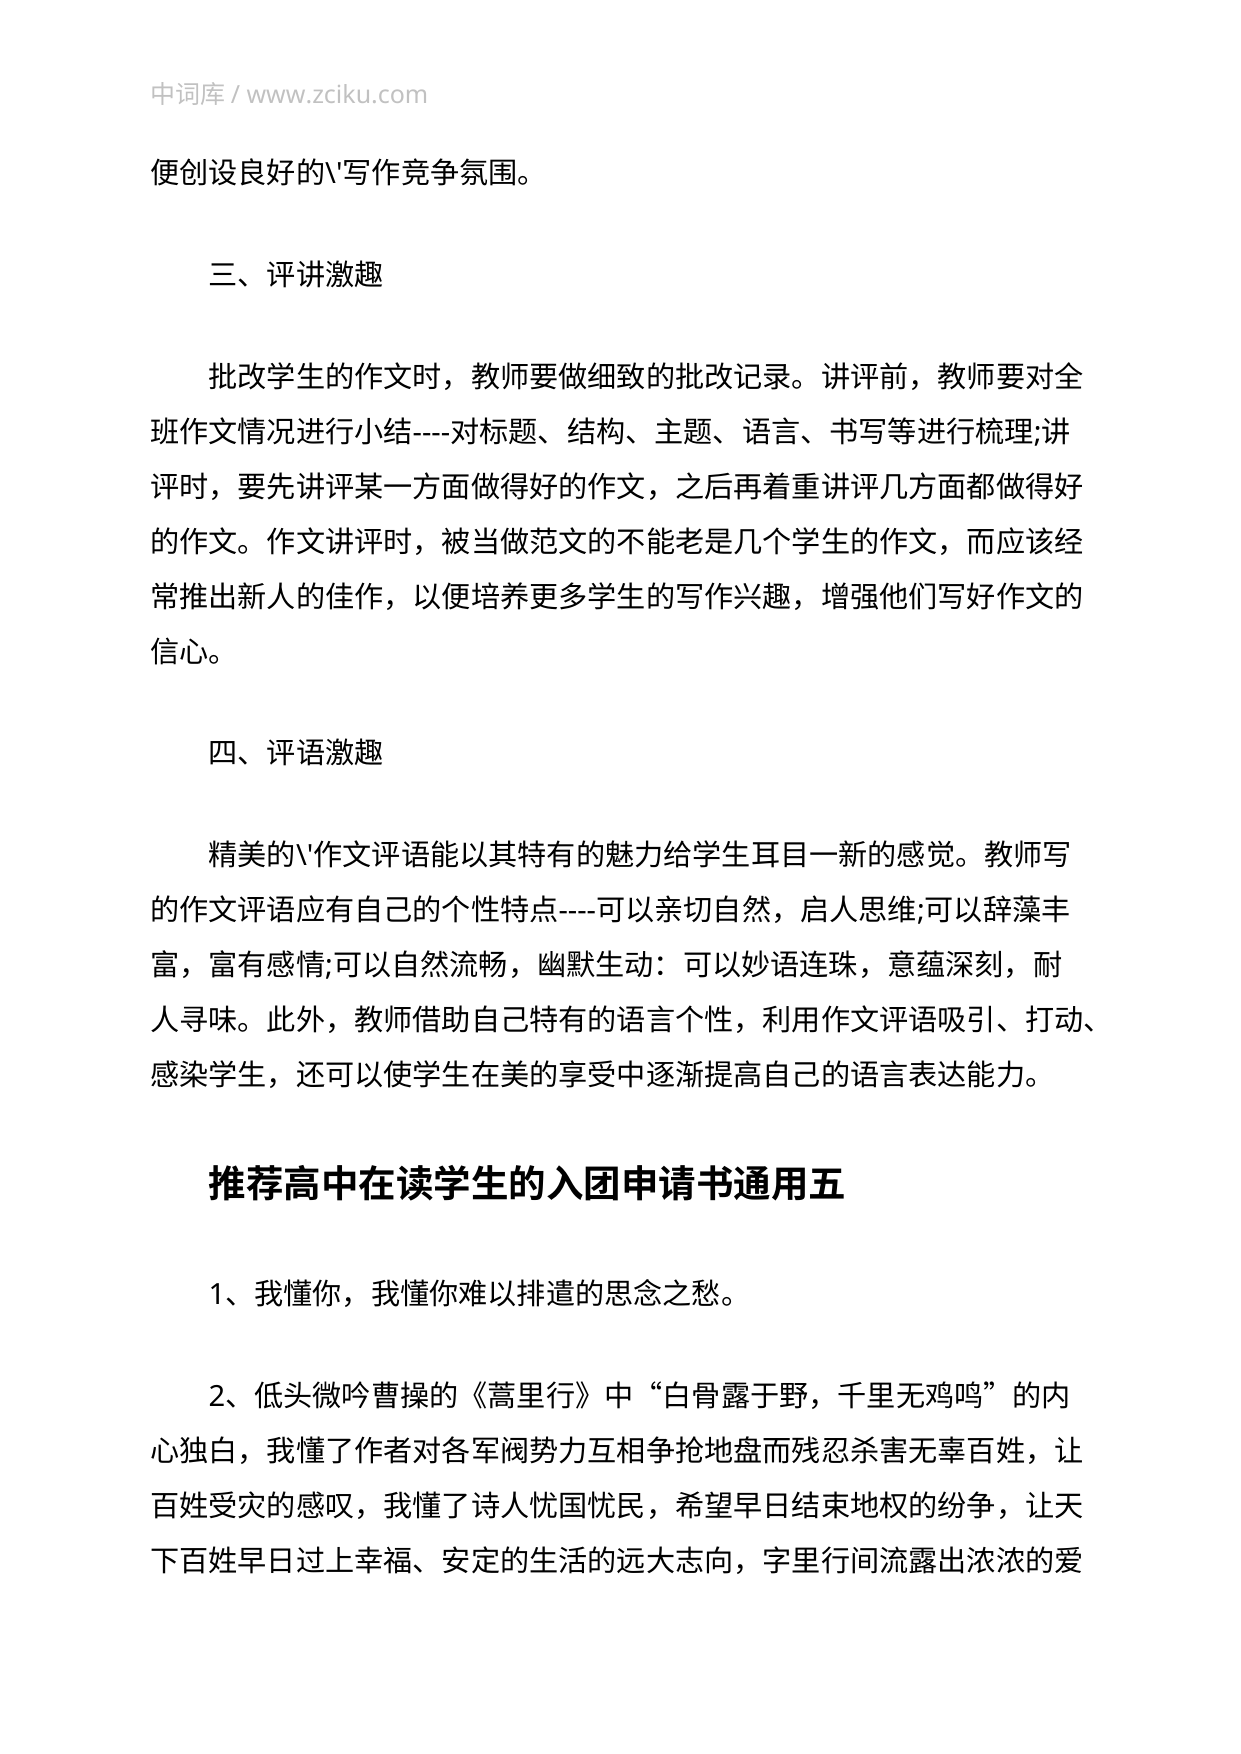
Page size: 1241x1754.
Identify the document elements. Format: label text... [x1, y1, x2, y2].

text 四、评语激趣 [150, 730, 1090, 772]
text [150, 150, 1090, 192]
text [150, 1373, 1090, 1580]
text 推荐高中在读学生的入团申请书通用五 [150, 1153, 1090, 1208]
text 批改学生的作文时，教师要做细致的批改记录。讲评前，教师要对全班作文情况进行小结----对标题、结构、主题、语言、书写等进行梳理;讲评时，要先讲评某一方面做得好的作文，之后再着重讲评几方面都做得好的作文。作文讲评时，被当做范文的不能老是几个学生的作文，而应该经常推出新人的佳作，以便培养更多学生的写作兴趣，增强他们写好作文的信心。 [150, 354, 1090, 671]
text 1、我懂你，我懂你难以排遣的思念之愁。 [150, 1271, 1090, 1313]
text 精美的\'作文评语能以其特有的魅力给学生耳目一新的感觉。教师写的作文评语应有自己的个性特点----可以亲切自然，启人思维;可以辞藻丰富，富有感情;可以自然流畅，幽默生动：可以妙语连珠，意蕴深刻，耐人寻味。此外，教师借助自己特有的语言个性，利用作文评语吸引、打动、感染学生，还可以使学生在美的享受中逐渐提高自己的语言表达能力。 [150, 832, 1090, 1094]
text 三、评讲激趣 [150, 252, 1090, 294]
